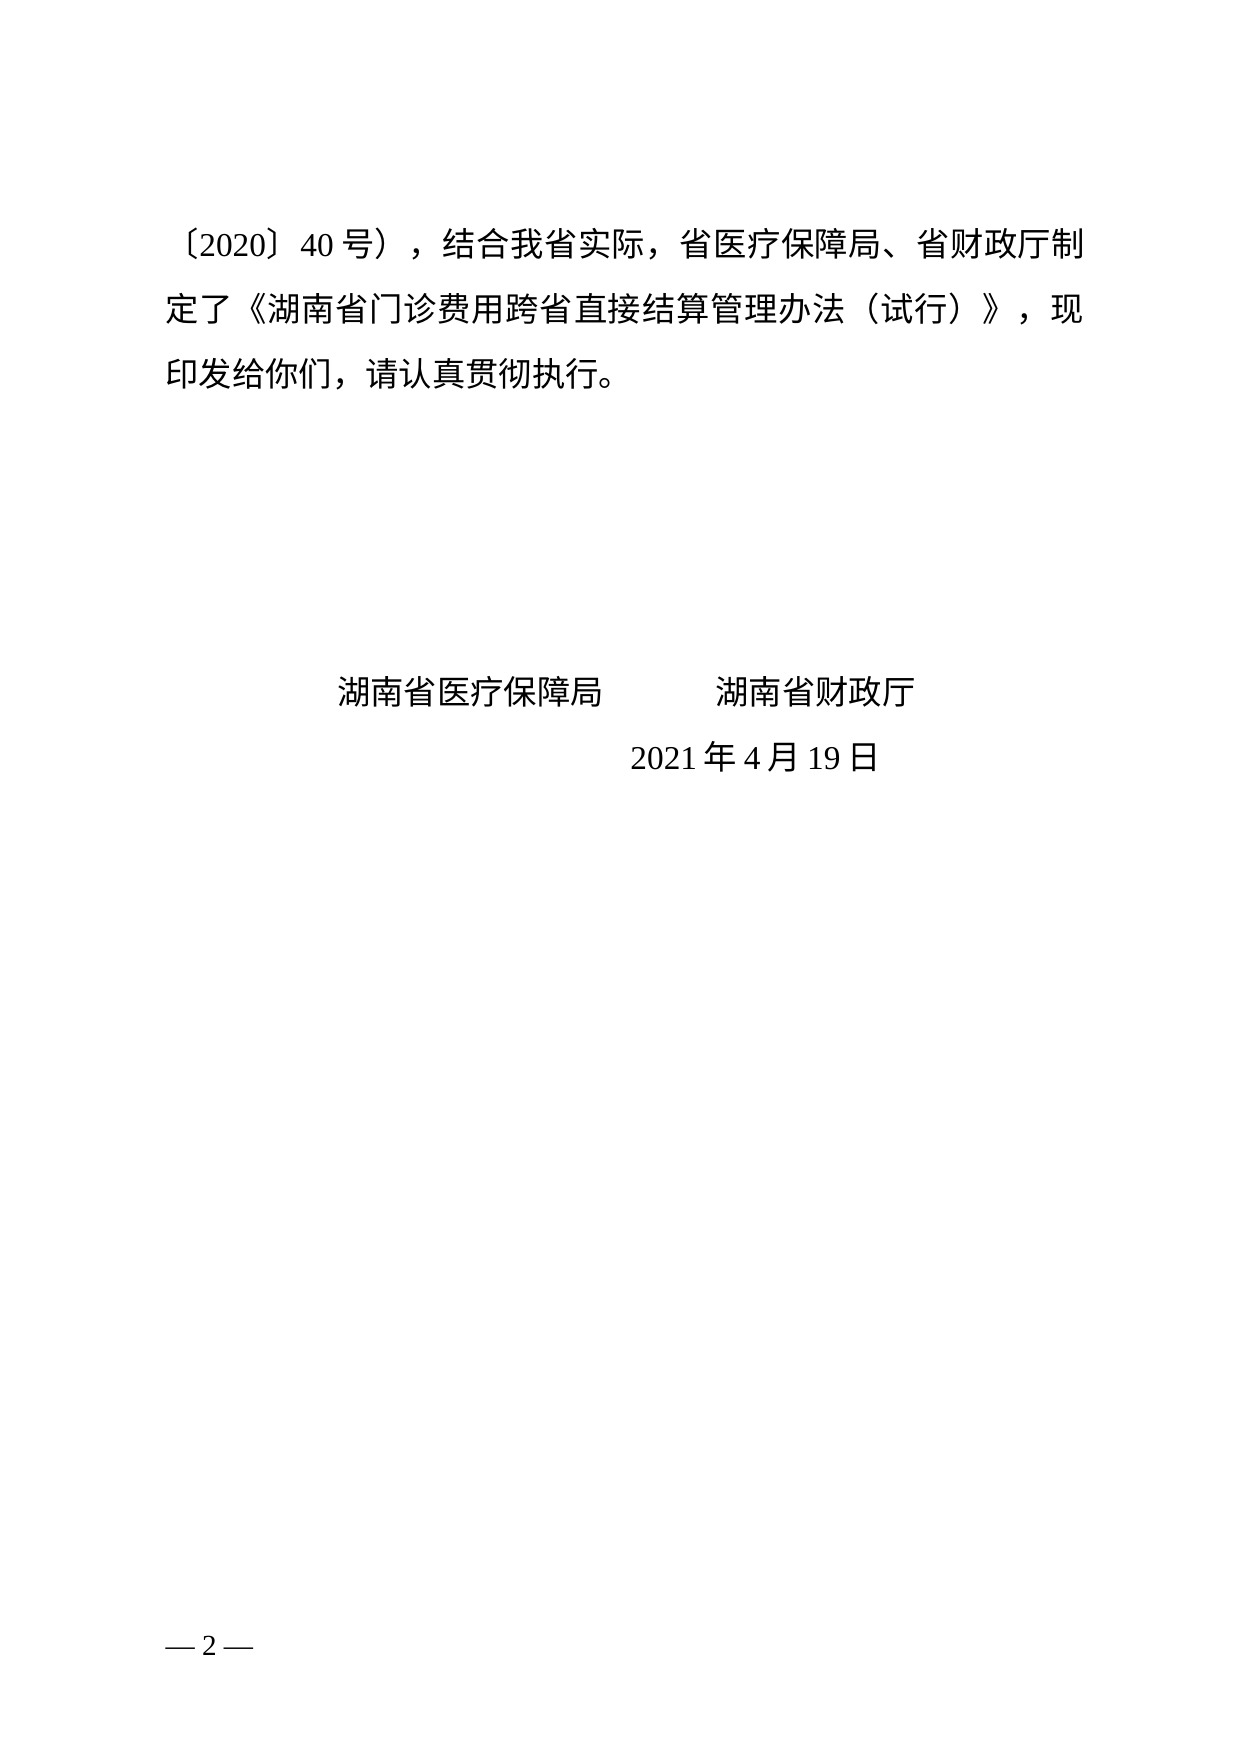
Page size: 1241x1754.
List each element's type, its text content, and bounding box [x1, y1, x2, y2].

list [165, 209, 1087, 404]
text 2021年4月19日 [165, 722, 1087, 787]
text 湖南省医疗保障局 湖南省财政厅 [165, 657, 1087, 722]
